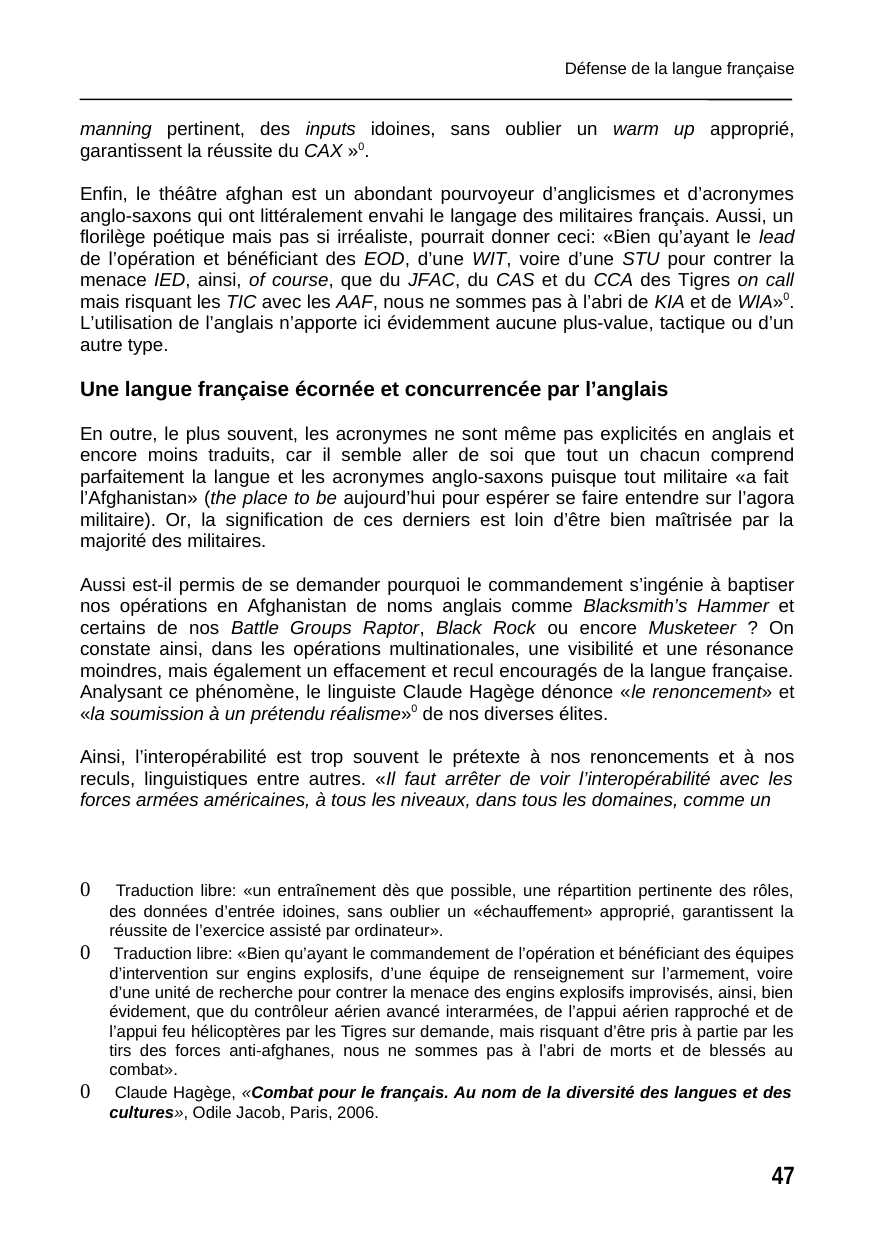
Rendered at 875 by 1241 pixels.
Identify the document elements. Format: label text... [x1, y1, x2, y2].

text Aussi est-il permis de se demander pourquoi le commandement s’ingénie à baptiser nos opérations en Afghanistan de noms anglais comme Blacksmith’s Hammer et certains de nos Battle Groups Raptor, Black Rock ou encore Musketeer ? On constate ainsi, dans les opérations multinationales, une visibilité et une résonance moindres, mais également un effacement et recul encouragés de la langue française. Analysant ce phénomène, le linguiste Claude Hagège dénonce «le renoncement» et «la soumission à un prétendu réalisme» de nos diverses élites. [80, 573, 794, 724]
text Ainsi, l’interopérabilité est trop souvent le prétexte à nos renoncements et à nos reculs, linguistiques entre autres. «Il faut arrêter de voir l’interopérabilité avec les forces armées américaines, à tous les niveaux, dans tous les domaines, comme un [80, 746, 794, 811]
text Enfin, le théâtre afghan est un abondant pourvoyeur d’anglicismes et d’acronymes anglo-saxons qui ont littéralement envahi le langage des militaires français. Aussi, un florilège poétique mais pas si irréaliste, pourrait donner ceci: «Bien qu’ayant le lead de l’opération et bénéficiant des EOD, d’une WIT, voire d’une STU pour contrer la menace IED, ainsi, of course, que du JFAC, du CAS et du CCA des Tigres on call mais risquant les TIC avec les AAF, nous ne sommes pas à l’abri de KIA et de WIA». L’utilisation de l’anglais n’apporte ici évidemment aucune plus-value, tactique ou d’un autre type. [80, 183, 794, 355]
subtitle Une langue française écornée et concurrencée par l’anglais [80, 377, 794, 401]
text En outre, le plus souvent, les acronymes ne sont même pas explicités en anglais et encore moins traduits, car il semble aller de soi que tout un chacun comprend parfaitement la langue et les acronymes anglo-saxons puisque tout militaire «a fait l’Afghanistan» (the place to be aujourd’hui pour espérer se faire entendre sur l’agora militaire). Or, la signification de ces derniers est loin d’être bien maîtrisée par la majorité des militaires. [80, 422, 794, 552]
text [80, 118, 794, 161]
